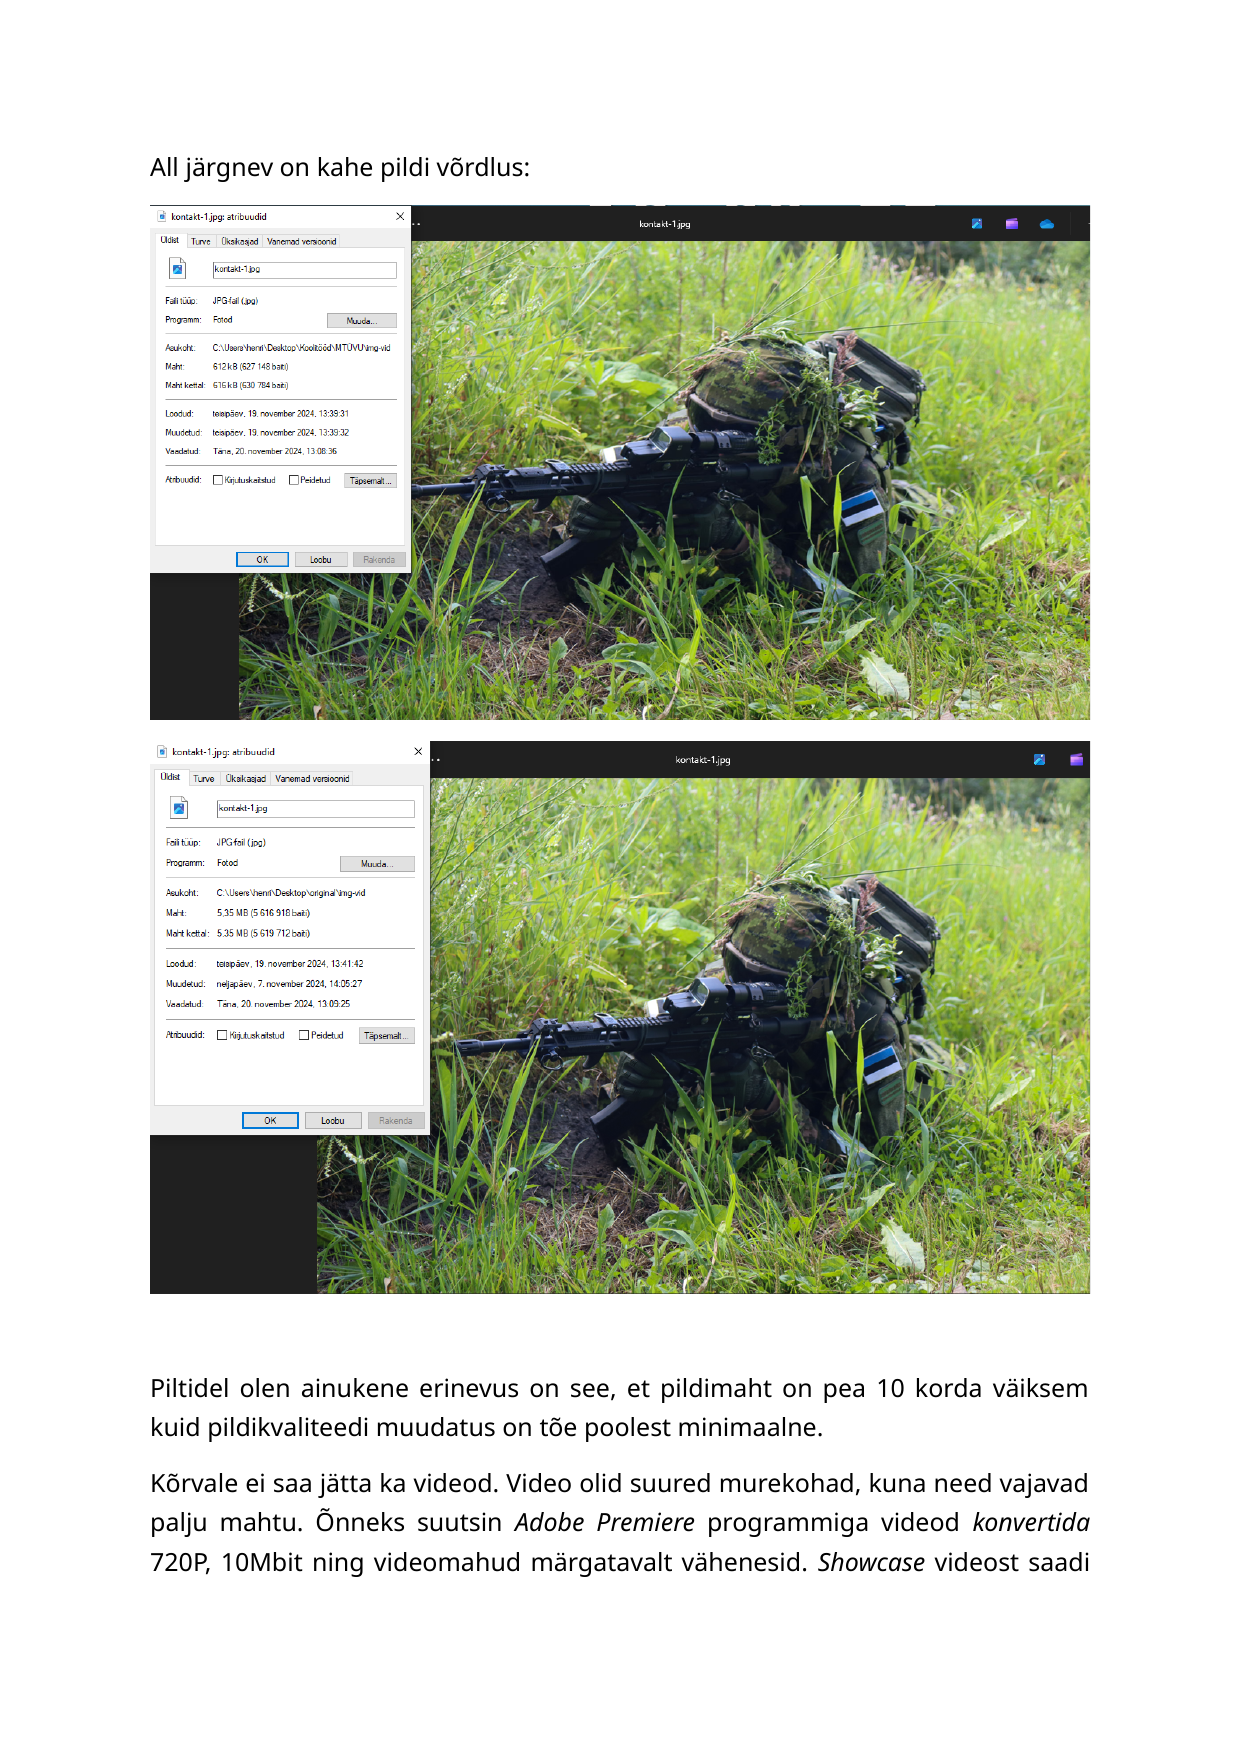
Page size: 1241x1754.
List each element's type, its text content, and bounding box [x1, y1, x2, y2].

text Piltidel olen ainukene erinevus on see, et pildimaht on pea 10 korda väiksem kuid pildikvaliteedi muudatus on tõe poolest minimaalne. [150, 1371, 1090, 1444]
text All järgnev on kahe pildi võrdlus: [150, 150, 1090, 184]
picture [150, 741, 1091, 1294]
picture [150, 205, 1091, 720]
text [150, 1466, 1090, 1578]
